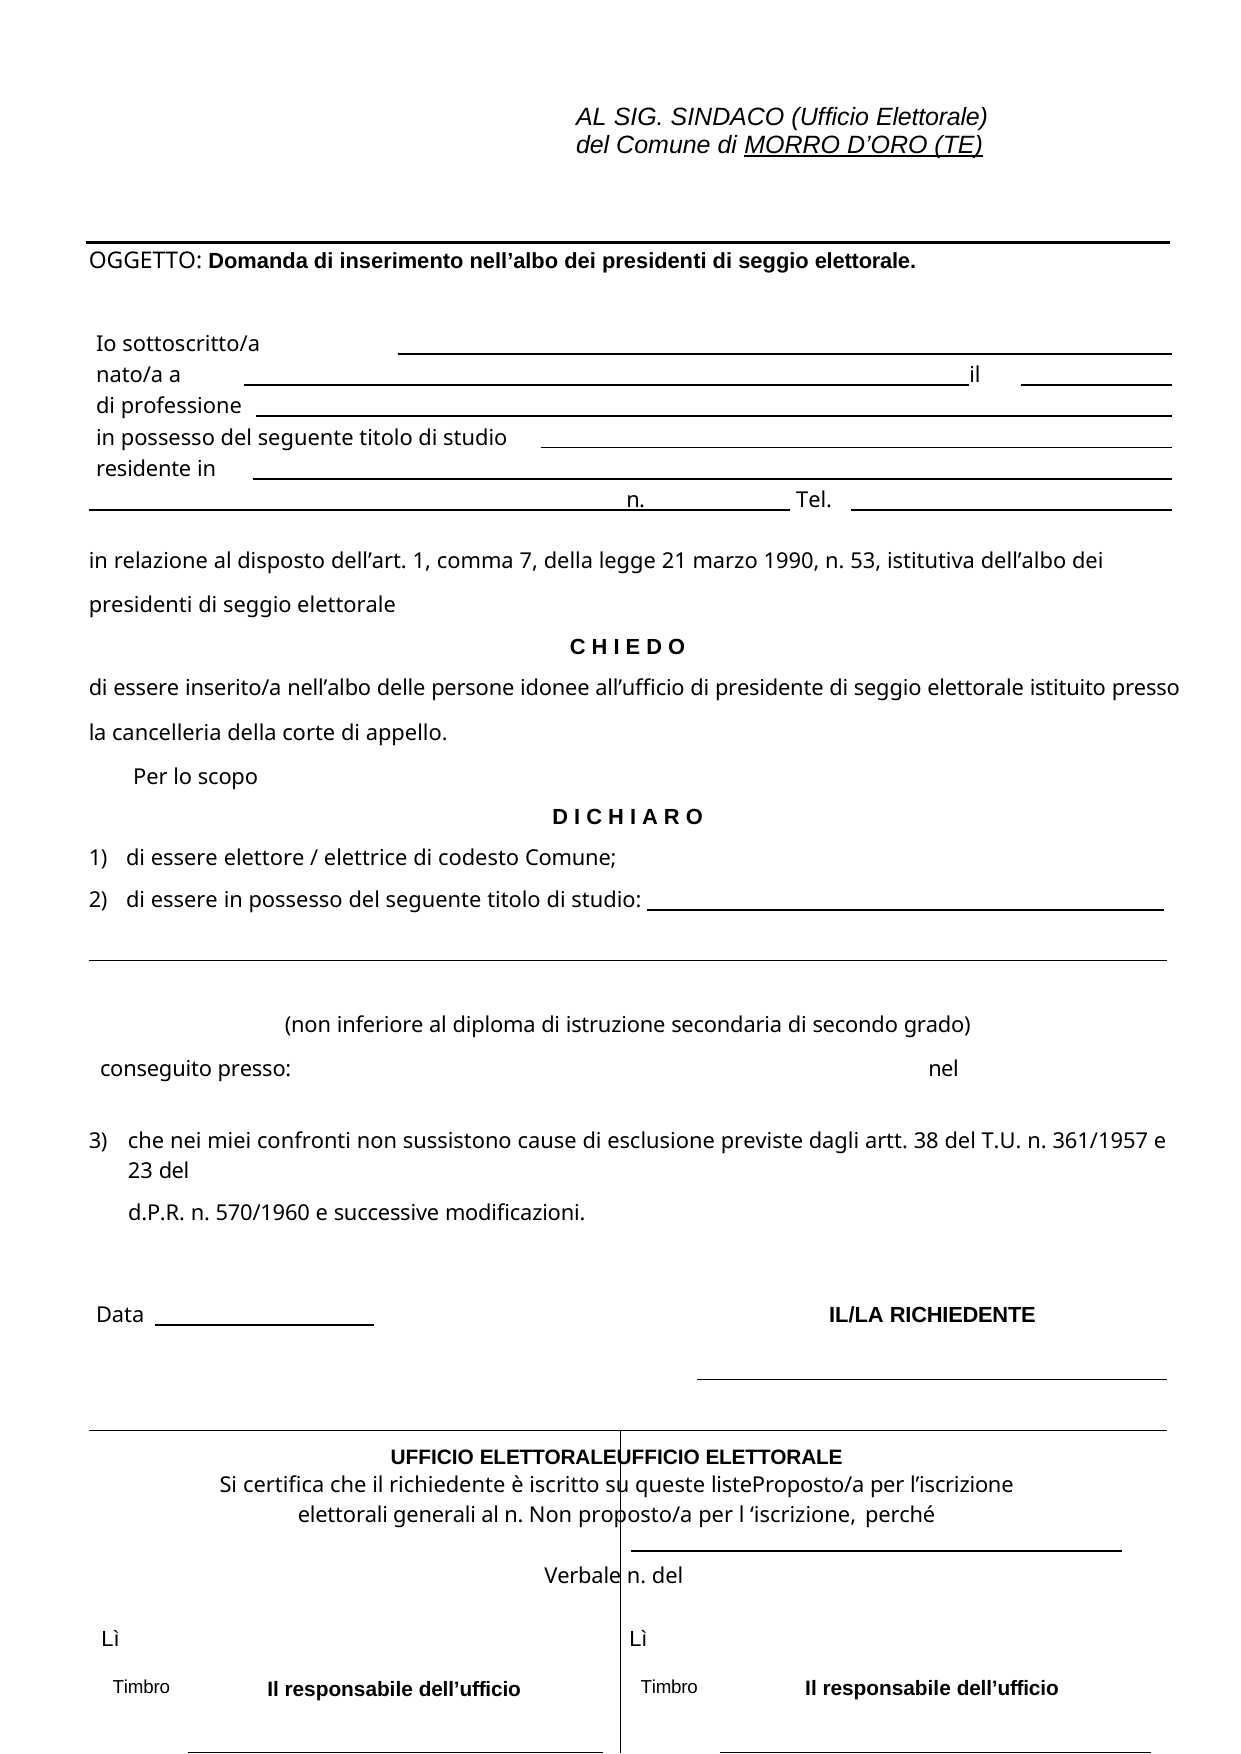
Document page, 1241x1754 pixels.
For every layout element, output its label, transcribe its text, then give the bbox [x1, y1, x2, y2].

text Io sottoscritto/a nato/a a il di professione in possesso del seguente titolo di studio residente in [96, 328, 1172, 483]
text di essere inserito/a nell’albo delle persone idonee all’ufficio di presidente di seggio elettorale istituito presso la cancelleria della corte di appello. [88, 672, 1181, 746]
text in relazione al disposto dell’art. 1, comma 7, della legge 21 marzo 1990, n. 53, istitutiva dell’albo dei presidenti di seggio elettorale [88, 545, 1181, 619]
list di essere in possesso del seguente titolo di studio: [88, 884, 1181, 914]
subtitle D I C H I A R O [74, 804, 1181, 829]
subtitle C H I E D O [74, 634, 1181, 659]
text (non inferiore al diploma di istruzione secondaria di secondo grado) [74, 1009, 1181, 1039]
text d.P.R. n. 570/1960 e successive modificazioni. [128, 1197, 1181, 1227]
title AL SIG. SINDACO (Ufficio Elettorale) [576, 102, 1181, 131]
list di essere elettore / elettrice di codesto Comune; [88, 841, 1181, 871]
text conseguito presso: nel [100, 1053, 1181, 1083]
text n. Tel. [88, 484, 1181, 514]
title del Comune di MORRO D’ORO (TE) [576, 131, 1181, 159]
subtitle OGGETTO: Domanda di inserimento nell’albo dei presidenti di seggio elettorale. [88, 212, 1181, 275]
text Per lo scopo [133, 761, 1181, 791]
list che nei miei confronti non sussistono cause di esclusione previste dagli artt. 38 del T.U. n. 361/1957 e 23 del [88, 1125, 1181, 1184]
text Data IL/LA RICHIEDENTE [96, 1299, 1181, 1329]
